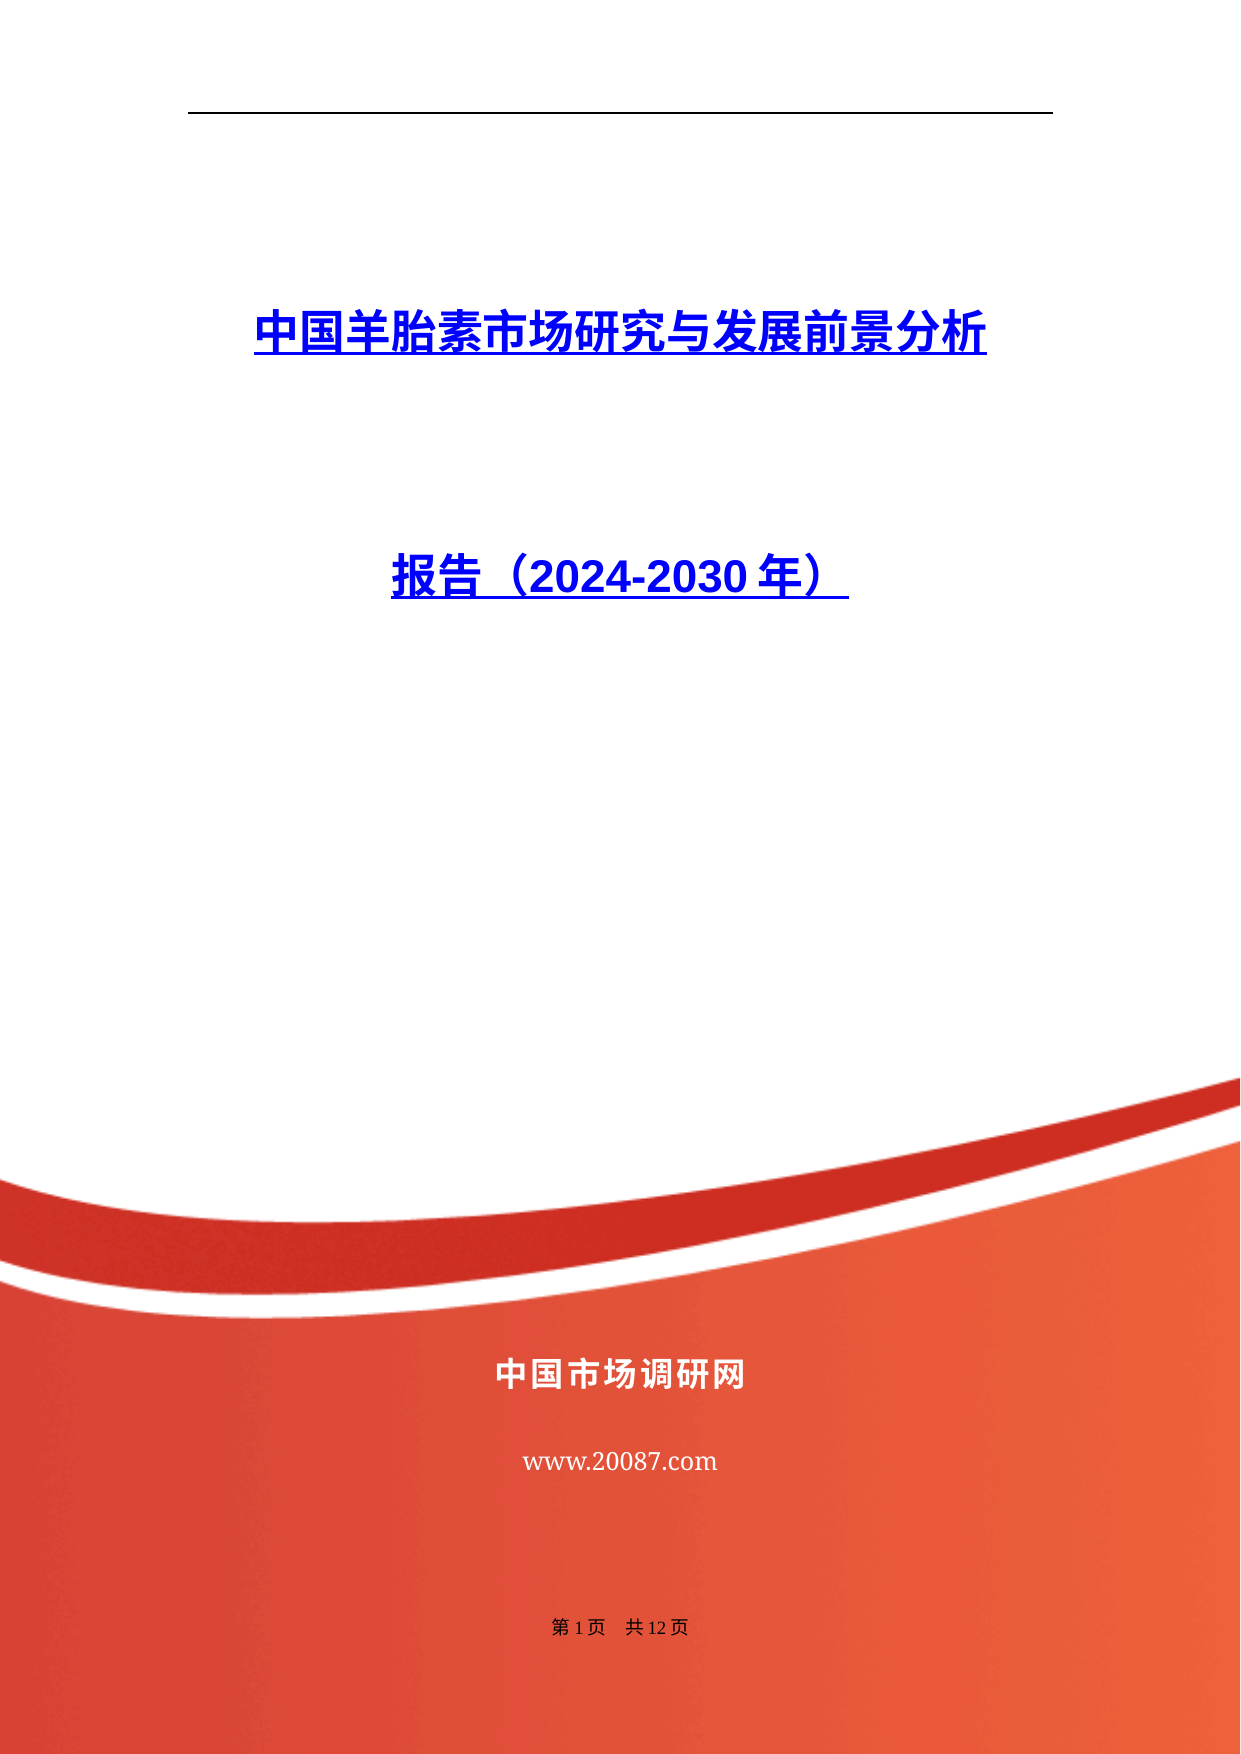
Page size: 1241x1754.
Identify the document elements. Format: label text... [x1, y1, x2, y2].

text www.20087.com [187, 1428, 1053, 1493]
picture [0, 1006, 1241, 1754]
table_header 中国羊胎素市场研究与发展前景分析报告（2024-2030年） [188, 207, 1053, 773]
subtitle 中国市场调研网 [187, 1339, 1053, 1404]
